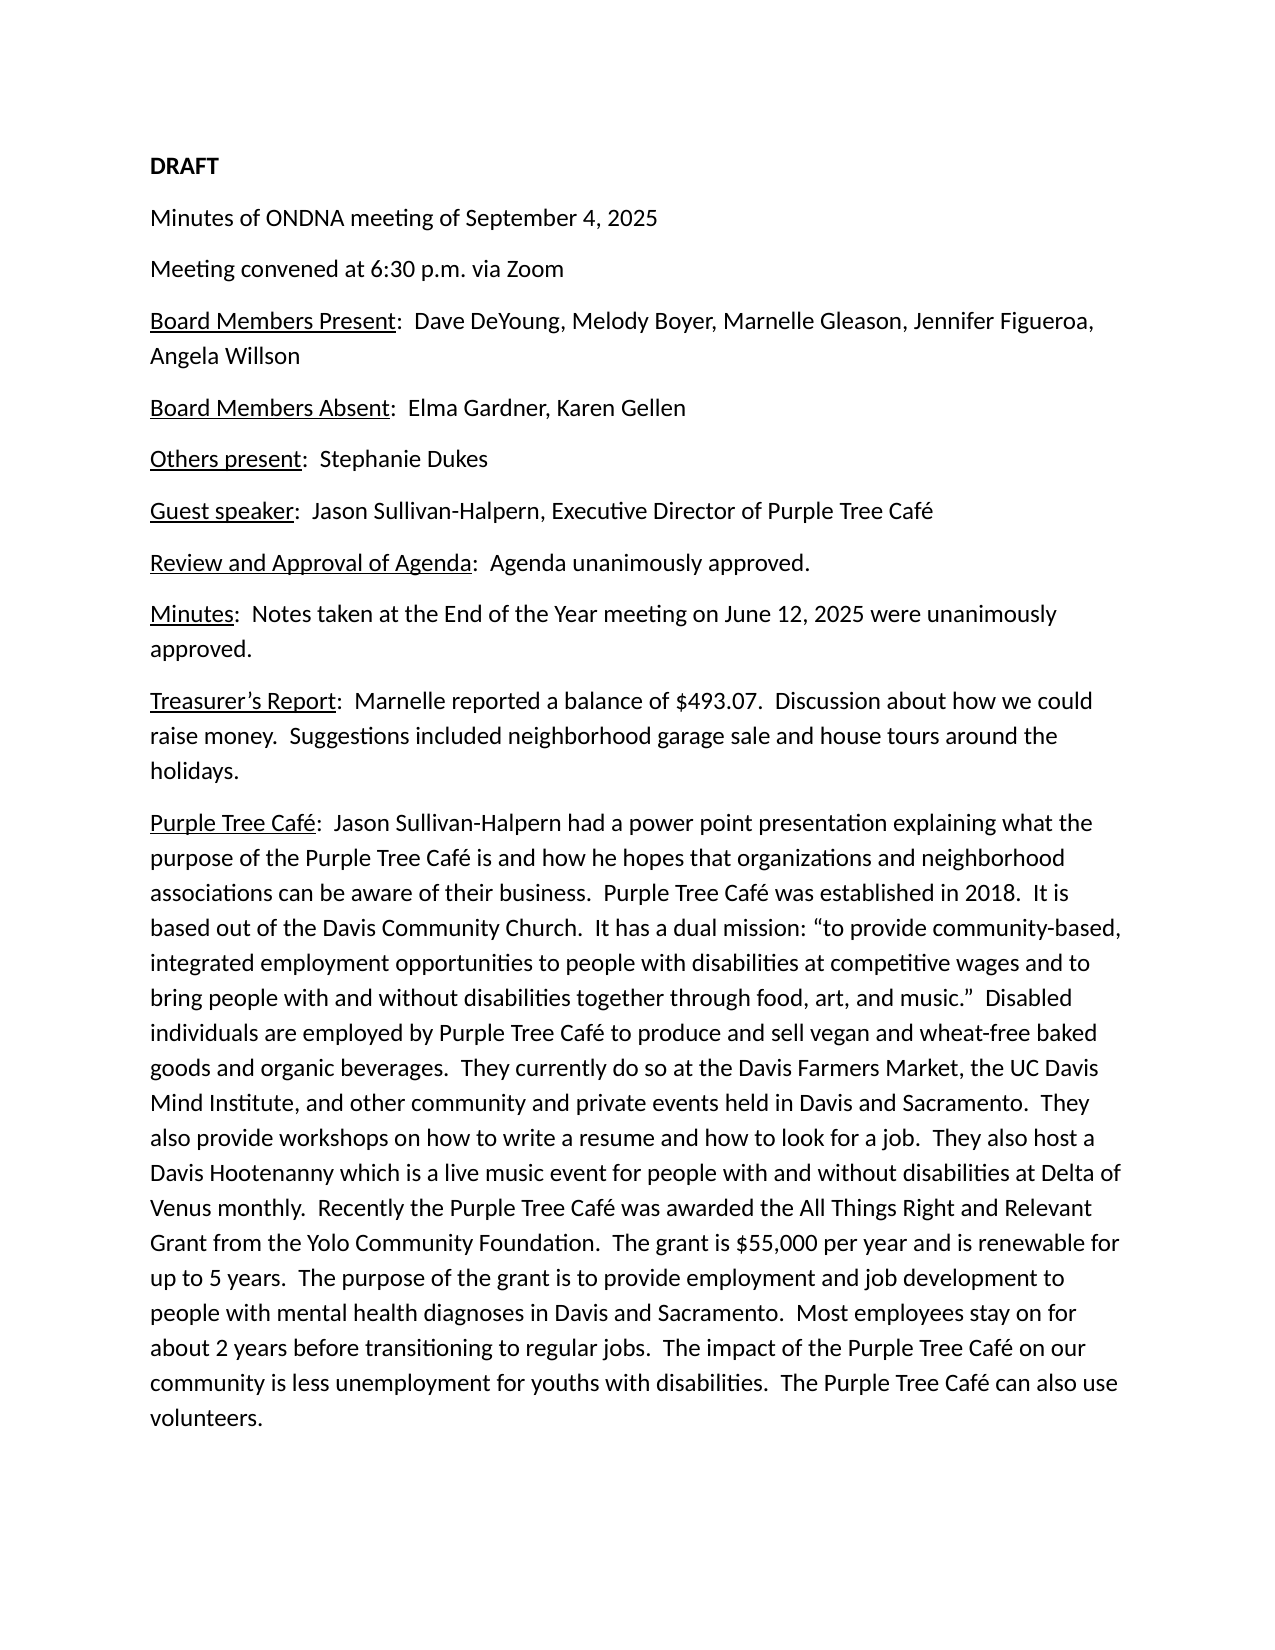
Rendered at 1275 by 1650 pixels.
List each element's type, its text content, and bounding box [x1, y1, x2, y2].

text Board Members Present: Dave DeYoung, Melody Boyer, Marnelle Gleason, Jennifer Figueroa, Angela Willson [150, 305, 1125, 371]
text Meeting convened at 6:30 p.m. via Zoom [150, 253, 1125, 284]
text Guest speaker: Jason Sullivan-Halpern, Executive Director of Purple Tree Café [150, 495, 1125, 526]
text Treasurer’s Report: Marnelle reported a balance of $493.07. Discussion about how we could raise money. Suggestions included neighborhood garage sale and house tours around the holidays. [150, 685, 1125, 786]
text Others present: Stephanie Dukes [150, 443, 1125, 474]
text Board Members Absent: Elma Gardner, Karen Gellen [150, 392, 1125, 422]
text Minutes of ONDNA meeting of September 4, 2025 [150, 202, 1125, 232]
text Review and Approval of Agenda: Agenda unanimously approved. [150, 547, 1125, 577]
text DRAFT [150, 150, 1125, 181]
text Minutes: Notes taken at the End of the Year meeting on June 12, 2025 were unanimously approved. [150, 598, 1125, 664]
text Purple Tree Café: Jason Sullivan-Halpern had a power point presentation explaining what the purpose of the Purple Tree Café is and how he hopes that organizations and neighborhood associations can be aware of their business. Purple Tree Café was established in 2018. It is based out of the Davis Community Church. It has a dual mission: “to provide community-based, integrated employment opportunities to people with disabilities at competitive wages and to bring people with and without disabilities together through food, art, and music.” Disabled individuals are employed by Purple Tree Café to produce and sell vegan and wheat-free baked goods and organic beverages. They currently do so at the Davis Farmers Market, the UC Davis Mind Institute, and other community and private events held in Davis and Sacramento. They also provide workshops on how to write a resume and how to look for a job. They also host a Davis Hootenanny which is a live music event for people with and without disabilities at Delta of Venus monthly. Recently the Purple Tree Café was awarded the All Things Right and Relevant Grant from the Yolo Community Foundation. The grant is $55,000 per year and is renewable for up to 5 years. The purpose of the grant is to provide employment and job development to people with mental health diagnoses in Davis and Sacramento. Most employees stay on for about 2 years before transitioning to regular jobs. The impact of the Purple Tree Café on our community is less unemployment for youths with disabilities. The Purple Tree Café can also use volunteers. [150, 807, 1125, 1432]
